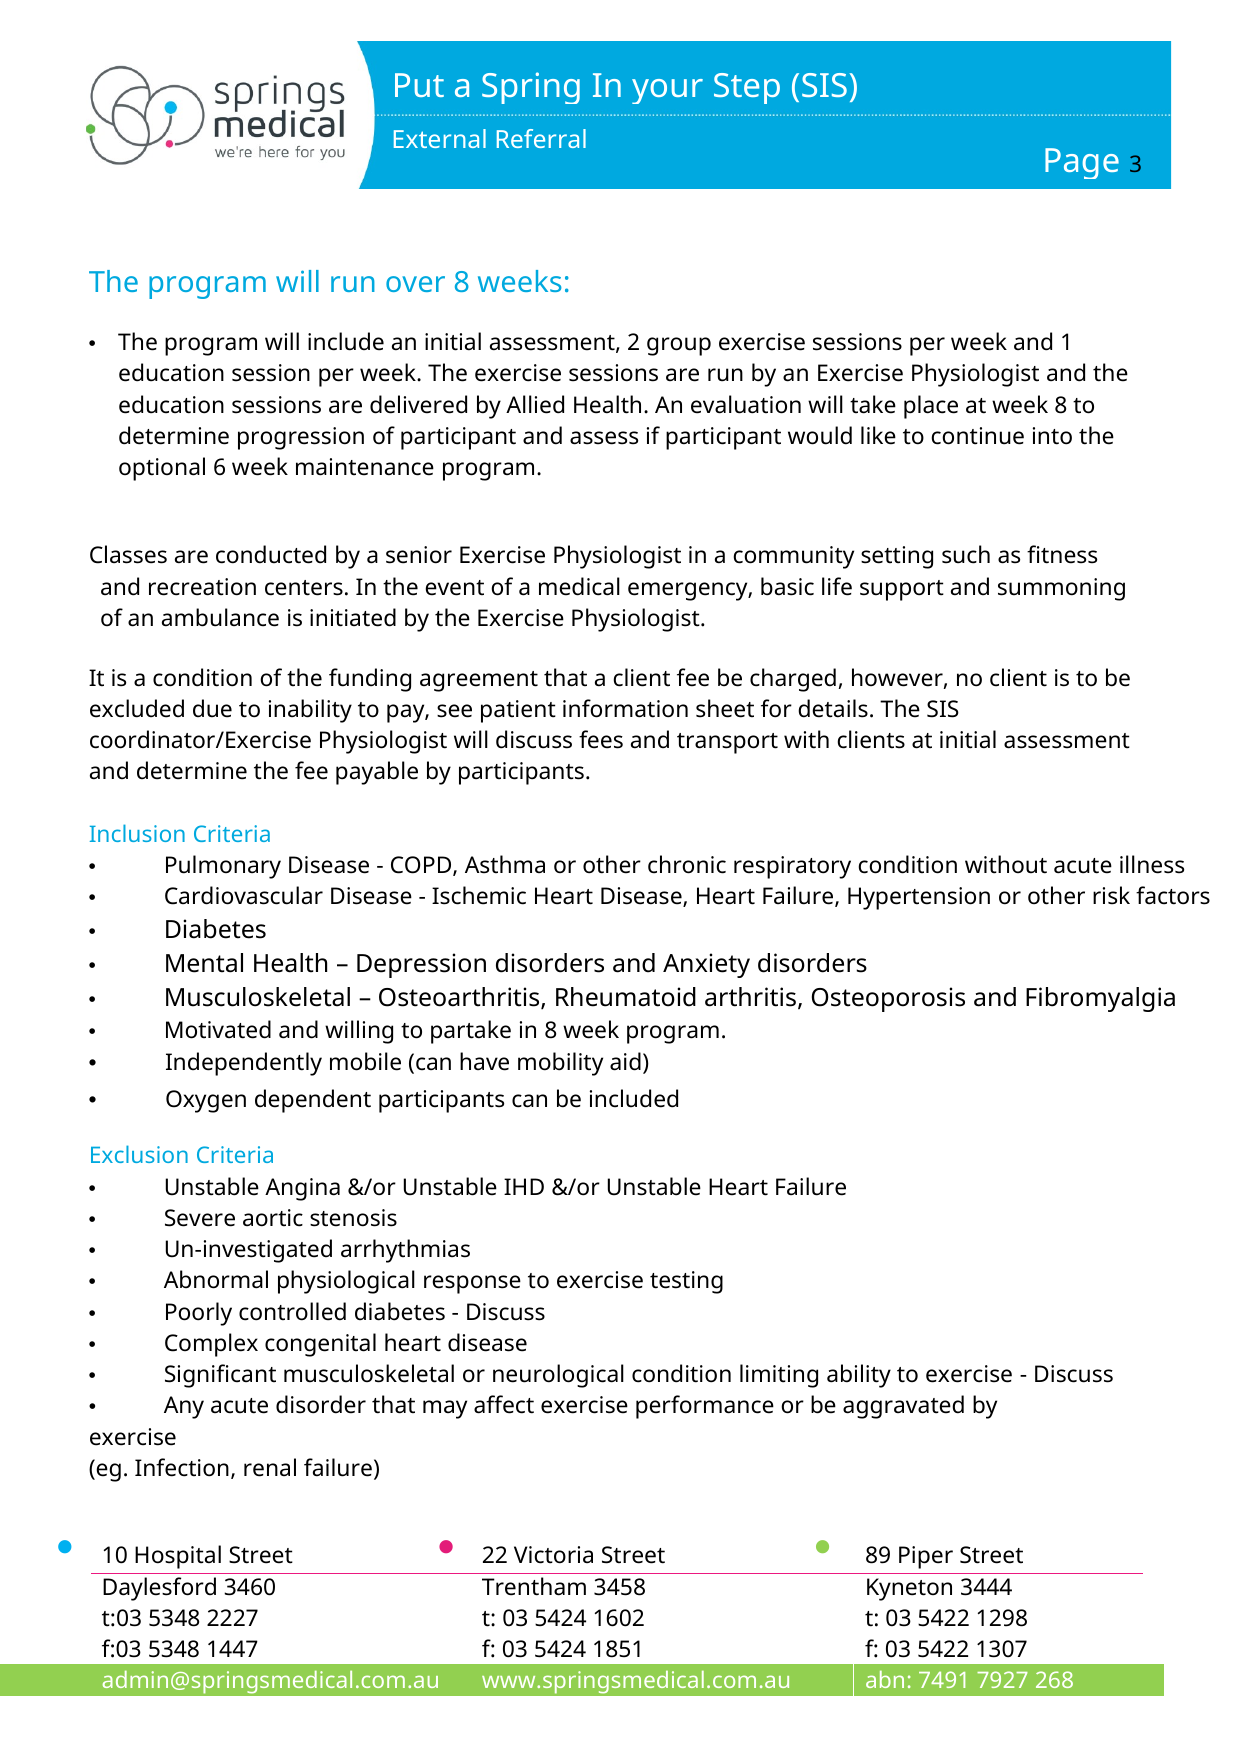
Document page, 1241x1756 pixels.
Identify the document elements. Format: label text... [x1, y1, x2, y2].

list Cardiovascular Disease - Ischemic Heart Disease, Heart Failure, Hypertension or other risk factors [88, 880, 1213, 911]
list Unstable Angina &/or Unstable IHD &/or Unstable Heart Failure [88, 1170, 1213, 1202]
text It is a condition of the funding agreement that a client fee be charged, however, no client is to be excluded due to inability to pay, see patient information sheet for details. The SIS coordinator/Exercise Physiologist will discuss fees and transport with clients at initial assessment and determine the fee payable by participants. [88, 661, 1142, 786]
list Motivated and willing to partake in 8 week program. [88, 1014, 1213, 1045]
list Poorly controlled diabetes - Discuss [88, 1295, 1213, 1327]
text Classes are conducted by a senior Exercise Physiologist in a community setting such as fitness and recreation centers. In the event of a medical emergency, basic life support and summoning of an ambulance is initiated by the Exercise Physiologist. [88, 539, 1142, 633]
list Pulmonary Disease - COPD, Asthma or other chronic respiratory condition without acute illness [88, 849, 1213, 880]
list Oxygen dependent participants can be included [88, 1083, 1213, 1114]
list Severe aortic stenosis [88, 1202, 1213, 1233]
list Musculoskeletal – Osteoarthritis, Rheumatoid arthritis, Osteoporosis and Fibromyalgia [88, 979, 1213, 1014]
list Independently mobile (can have mobility aid) [88, 1046, 1213, 1077]
list Significant musculoskeletal or neurological condition limiting ability to exercise - Discuss [88, 1358, 1213, 1389]
text Inclusion Criteria [88, 818, 1213, 849]
list Abnormal physiological response to exercise testing [88, 1264, 1213, 1295]
list Complex congenital heart disease [88, 1327, 1213, 1358]
list Un-investigated arrhythmias [88, 1233, 1213, 1264]
list Any acute disorder that may affect exercise performance or be aggravated by exercise (eg. Infection, renal failure) [88, 1389, 1068, 1483]
subtitle The program will run over 8 weeks: [88, 261, 1213, 301]
text Exclusion Criteria [88, 1139, 1213, 1170]
list Mental Health – Depression disorders and Anxiety disorders [88, 946, 1213, 979]
list Diabetes [88, 911, 1213, 946]
list The program will include an initial assessment, 2 group exercise sessions per week and 1 education session per week. The exercise sessions are run by an Exercise Physiologist and the education sessions are delivered by Allied Health. An evaluation will take place at week 8 to determine progression of participant and assess if participant would like to continue into the optional 6 week maintenance program. [88, 326, 1152, 482]
picture [86, 41, 375, 189]
